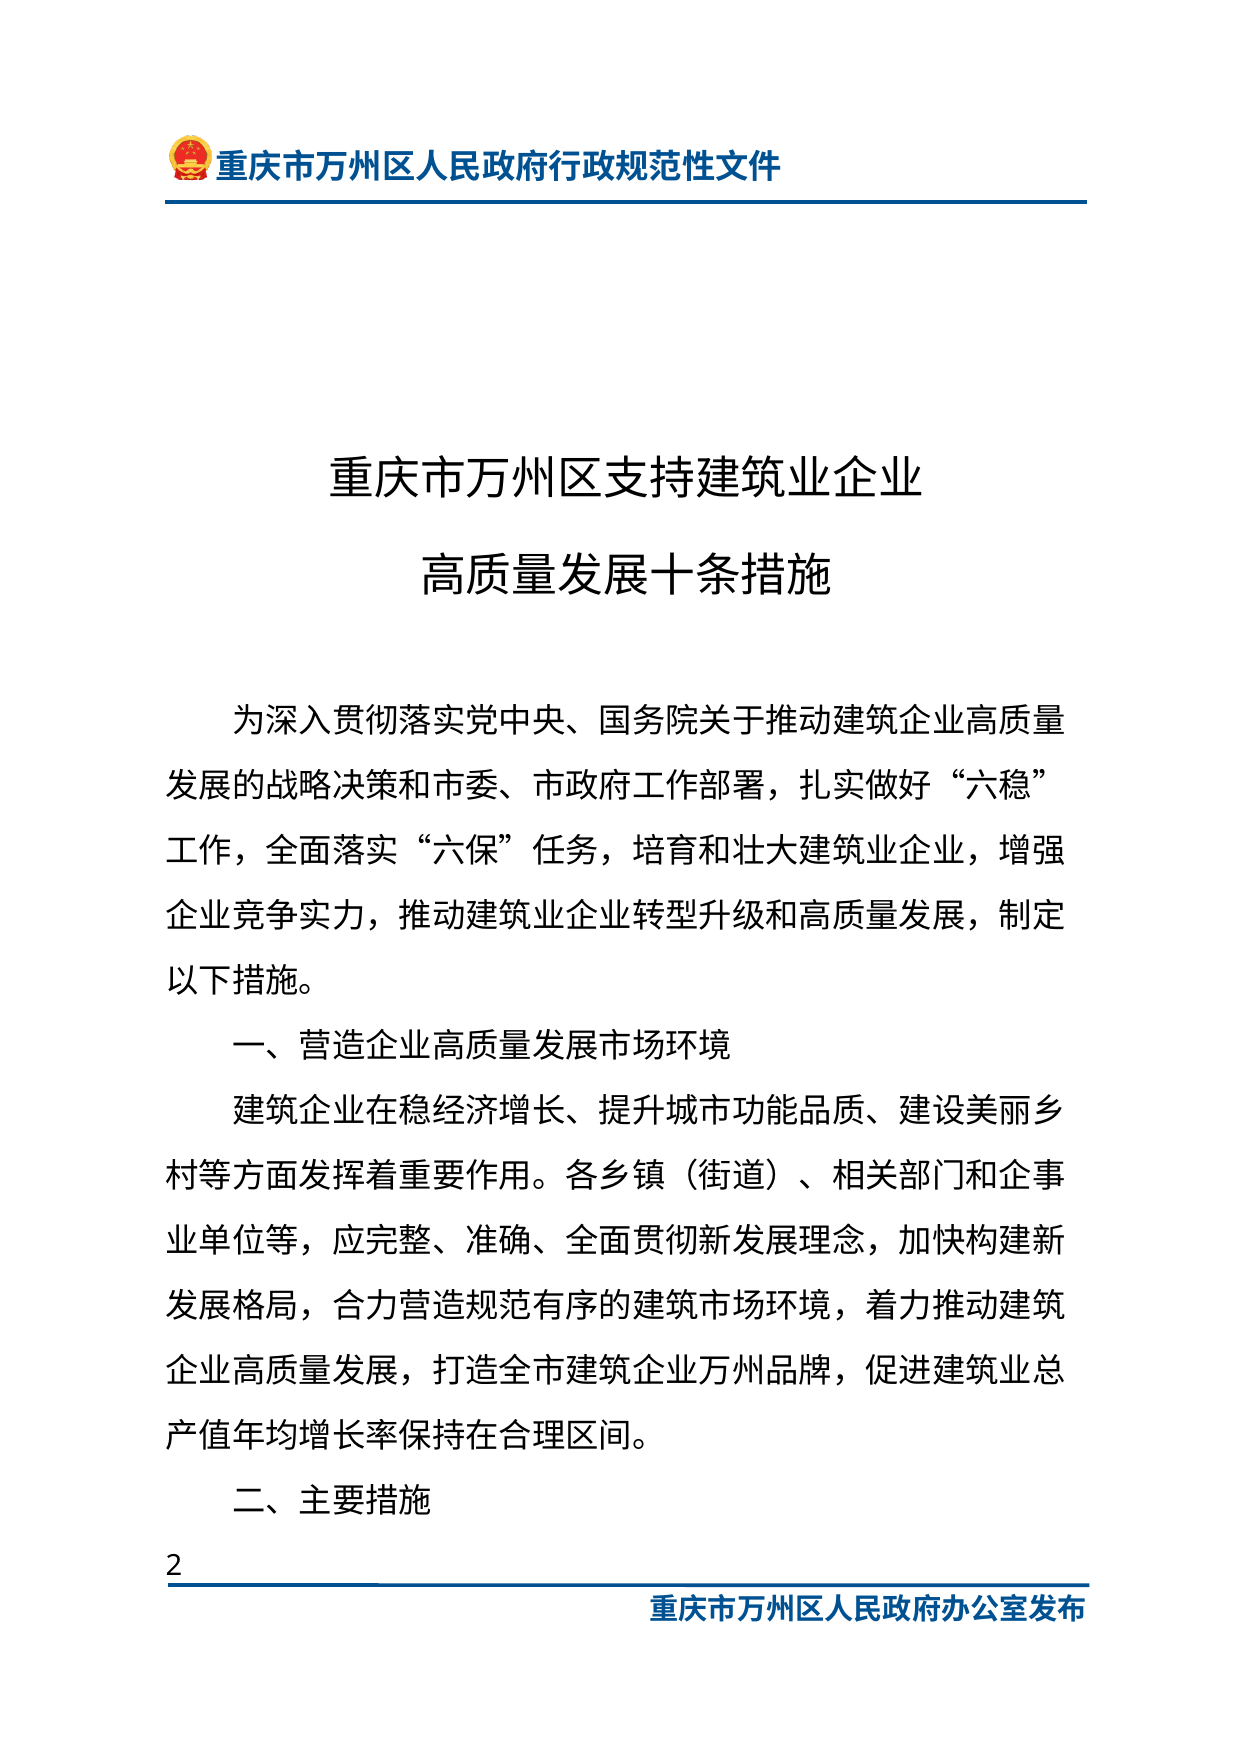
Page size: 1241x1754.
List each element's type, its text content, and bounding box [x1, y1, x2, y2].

text 为深入贯彻落实党中央、国务院关于推动建筑企业高质量发展的战略决策和市委、市政府工作部署，扎实做好“六稳”工作，全面落实“六保”任务，培育和壮大建筑业企业，增强企业竞争实力，推动建筑业企业转型升级和高质量发展，制定以下措施。 [165, 686, 1087, 1011]
picture [165, 134, 216, 184]
list 一、营造企业高质量发展市场环境 [165, 1011, 1087, 1076]
text 重庆市万州区支持建筑业企业 [165, 426, 1087, 523]
text 建筑企业在稳经济增长、提升城市功能品质、建设美丽乡村等方面发挥着重要作用。各乡镇（街道）、相关部门和企事业单位等，应完整、准确、全面贯彻新发展理念，加快构建新发展格局，合力营造规范有序的建筑市场环境，着力推动建筑企业高质量发展，打造全市建筑企业万州品牌，促进建筑业总产值年均增长率保持在合理区间。 [165, 1076, 1087, 1466]
text 高质量发展十条措施 [165, 523, 1087, 621]
list 二、主要措施 [165, 1466, 1087, 1531]
